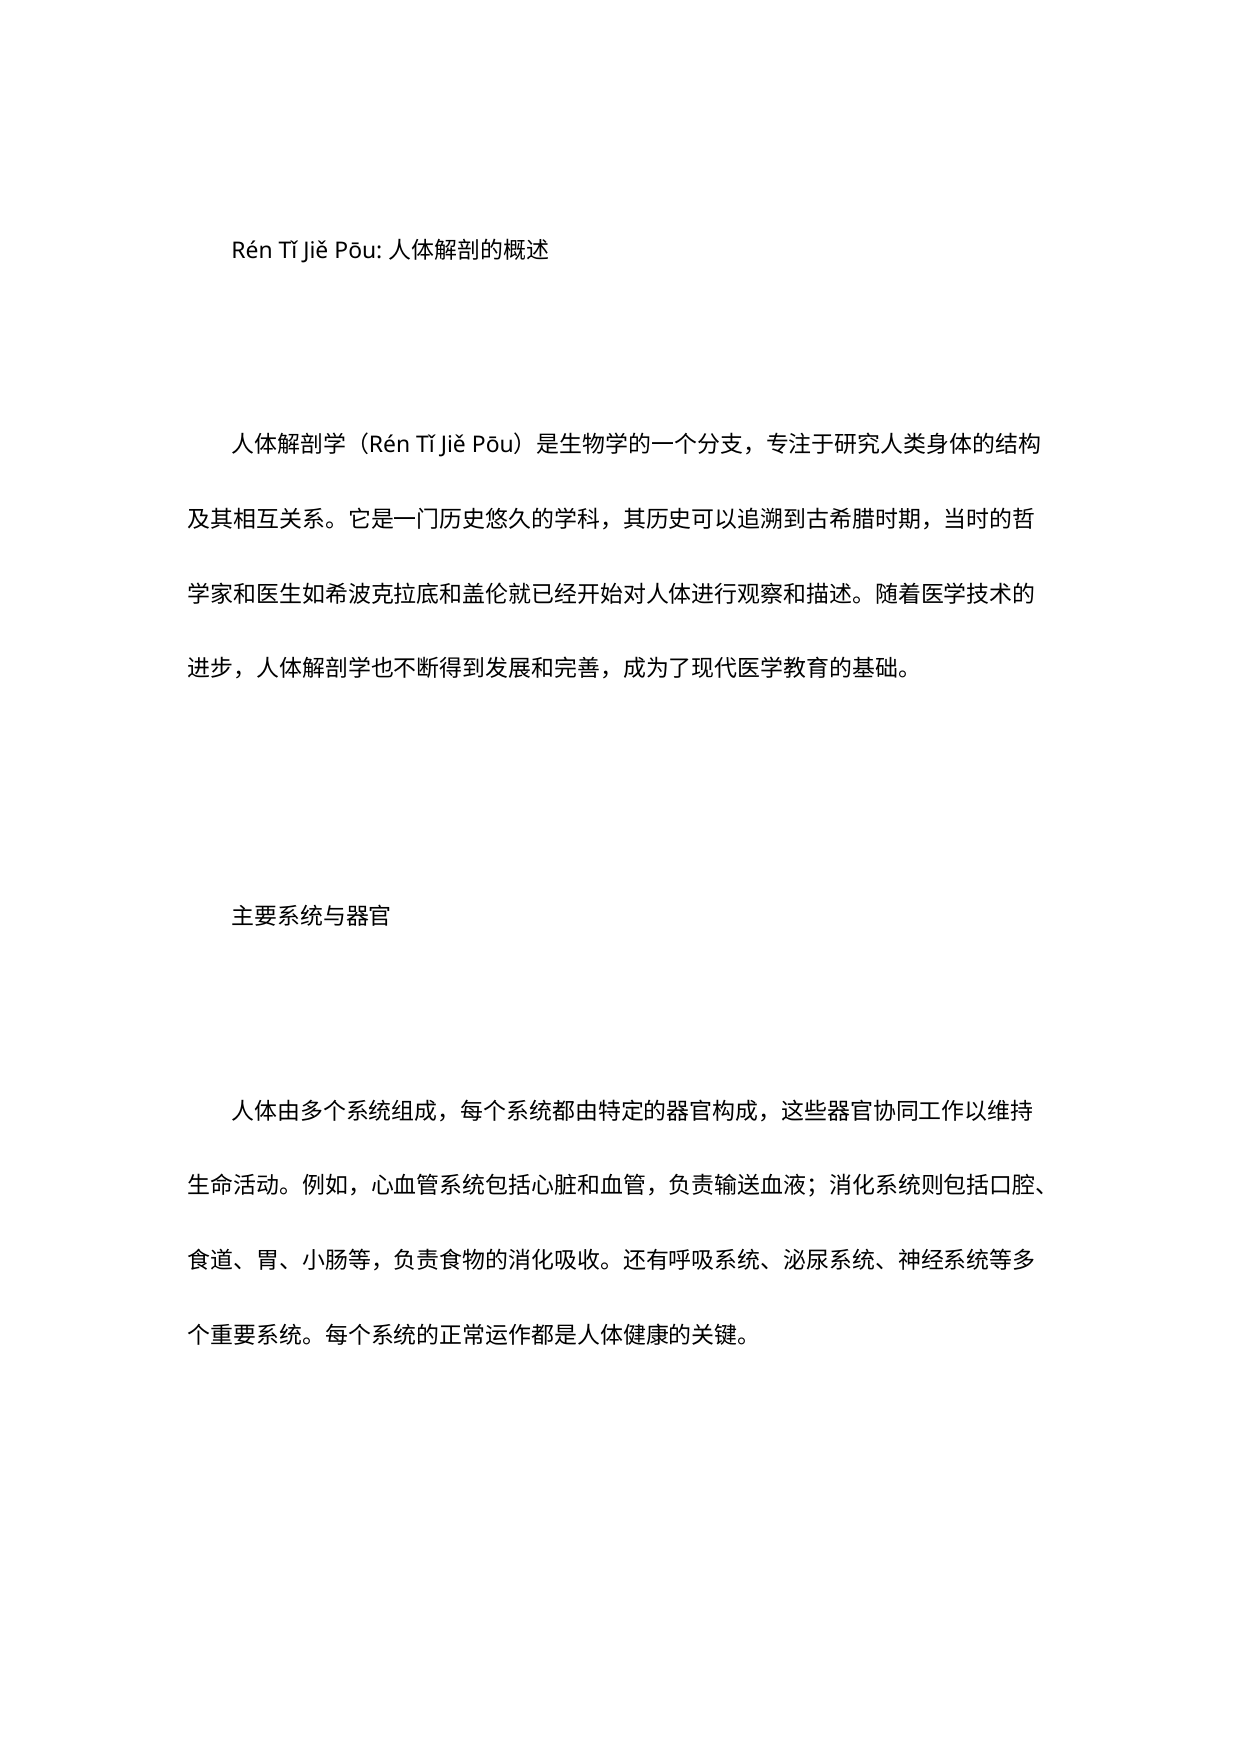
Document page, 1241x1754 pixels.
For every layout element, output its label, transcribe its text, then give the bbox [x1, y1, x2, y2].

text 人体解剖学（Rén Tǐ Jiě Pōu）是生物学的一个分支，专注于研究人类身体的结构及其相互关系。它是一门历史悠久的学科，其历史可以追溯到古希腊时期，当时的哲学家和医生如希波克拉底和盖伦就已经开始对人体进行观察和描述。随着医学技术的进步，人体解剖学也不断得到发展和完善，成为了现代医学教育的基础。 [187, 410, 1053, 699]
text 人体由多个系统组成，每个系统都由特定的器官构成，这些器官协同工作以维持生命活动。例如，心血管系统包括心脏和血管，负责输送血液；消化系统则包括口腔、食道、胃、小肠等，负责食物的消化吸收。还有呼吸系统、泌尿系统、神经系统等多个重要系统。每个系统的正常运作都是人体健康的关键。 [187, 1077, 1053, 1366]
text Rén Tǐ Jiě Pōu: 人体解剖的概述 [187, 216, 1053, 281]
text 主要系统与器官 [187, 882, 1053, 947]
